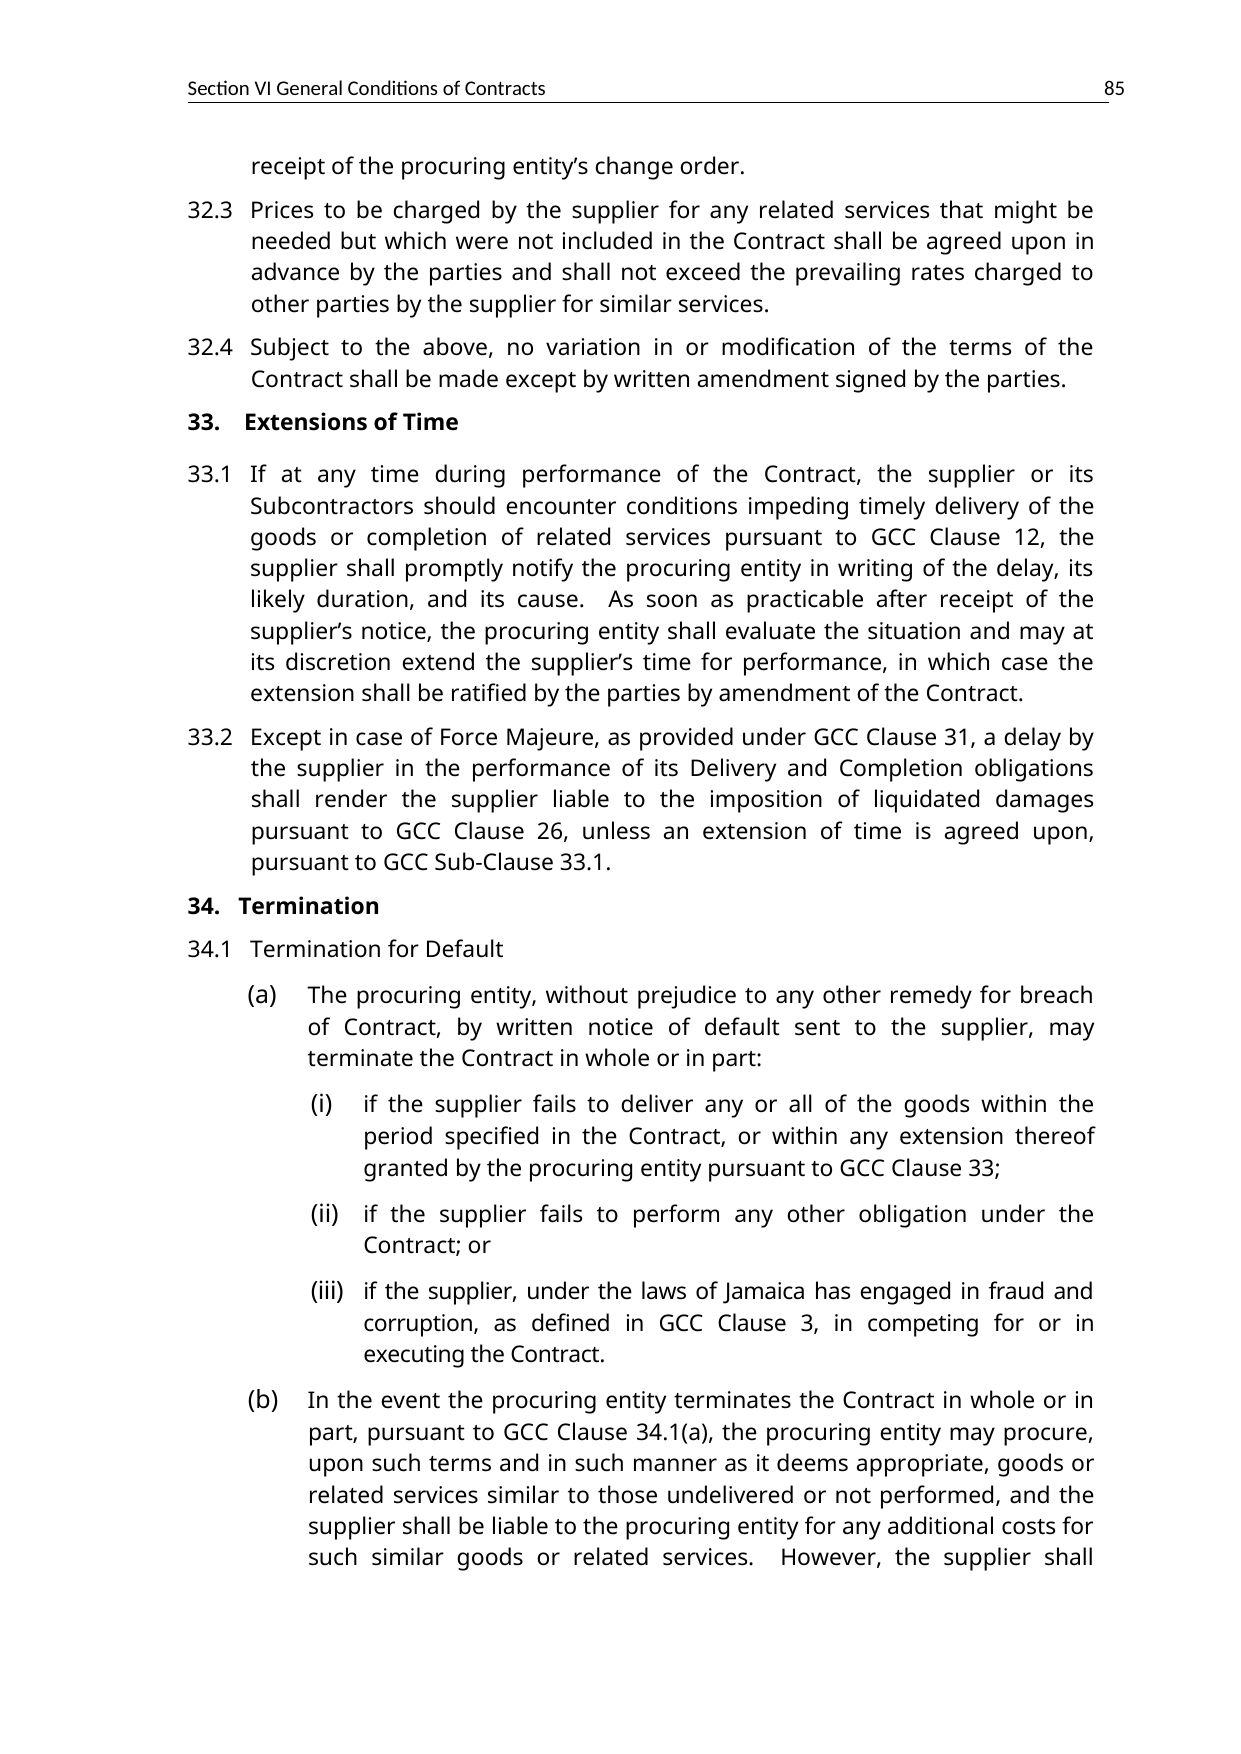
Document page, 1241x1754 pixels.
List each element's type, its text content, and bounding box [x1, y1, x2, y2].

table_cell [176, 890, 1107, 1572]
table_cell 33. Extensions of Time If at any time during performance of the Contract, the supplier or its Subcontractors should encounter conditions impeding timely delivery of the goods or completion of related services pursuant to GCC Clause 12, the supplier shall promptly notify the procuring entity in writing of the delay, its likely duration, and its cause. As soon as practicable after receipt of the supplier’s notice, the procuring entity shall evaluate the situation and may at its discretion extend the supplier’s time for performance, in which case the extension shall be ratified by the parties by amendment of the Contract. Except in case of Force Majeure, as provided under GCC Clause 31, a delay by the supplier in the performance of its Delivery and Completion obligations shall render the supplier liable to the imposition of liquidated damages pursuant to GCC Clause 26, unless an extension of time is agreed upon, pursuant to GCC Sub-Clause 33.1. [176, 406, 1107, 889]
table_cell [176, 150, 1107, 406]
